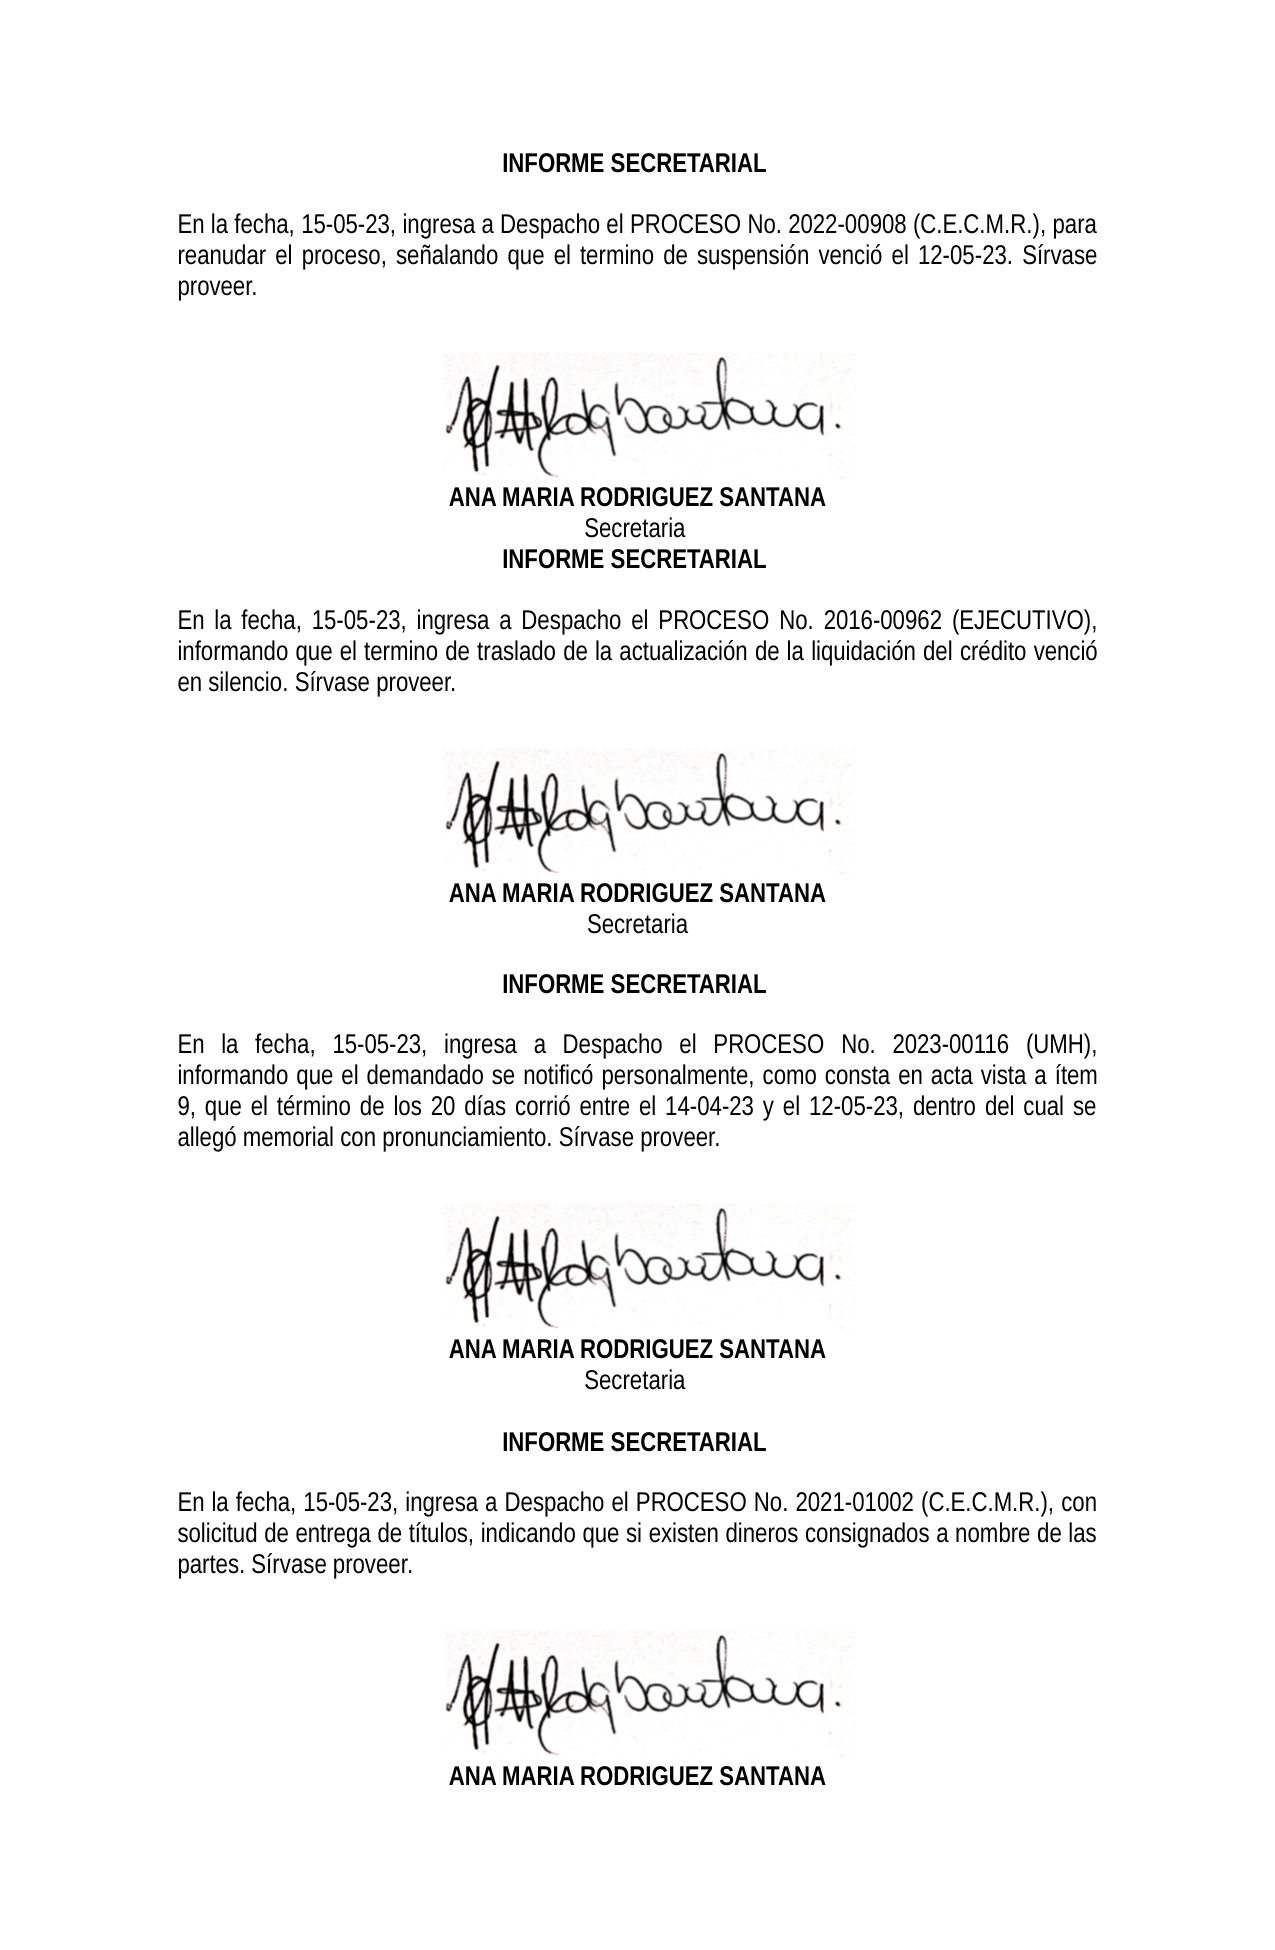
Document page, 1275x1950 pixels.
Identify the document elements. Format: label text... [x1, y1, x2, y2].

text ANA MARIA RODRIGUEZ SANTANA [177, 1760, 1098, 1791]
text En la fecha, 15-05-23, ingresa a Despacho el PROCESO No. 2023-00116 (UMH), informando que el demandado se notificó personalmente, como consta en acta vista a ítem 9, que el término de los 20 días corrió entre el 14-04-23 y el 12-05-23, dentro del cual se allegó memorial con pronunciamiento. Sírvase proveer. [177, 1028, 1098, 1152]
text Secretaria [177, 512, 1098, 543]
text INFORME SECRETARIAL [177, 148, 1098, 179]
text INFORME SECRETARIAL [177, 1426, 1098, 1457]
text INFORME SECRETARIAL [177, 968, 1098, 999]
picture [443, 352, 857, 481]
picture [443, 748, 857, 877]
text ANA MARIA RODRIGUEZ SANTANA [177, 1333, 1098, 1364]
text Secretaria [177, 1364, 1098, 1395]
text Secretaria [177, 908, 1098, 939]
text En la fecha, 15-05-23, ingresa a Despacho el PROCESO No. 2021-01002 (C.E.C.M.R.), con solicitud de entrega de títulos, indicando que si existen dineros consignados a nombre de las partes. Sírvase proveer. [177, 1486, 1098, 1579]
text ANA MARIA RODRIGUEZ SANTANA [177, 481, 1098, 512]
picture [443, 1630, 857, 1760]
text En la fecha, 15-05-23, ingresa a Despacho el PROCESO No. 2016-00962 (EJECUTIVO), informando que el termino de traslado de la actualización de la liquidación del crédito venció en silencio. Sírvase proveer. [177, 604, 1098, 697]
text INFORME SECRETARIAL [177, 543, 1098, 574]
text ANA MARIA RODRIGUEZ SANTANA [177, 877, 1098, 908]
picture [443, 1203, 857, 1333]
text En la fecha, 15-05-23, ingresa a Despacho el PROCESO No. 2022-00908 (C.E.C.M.R.), para reanudar el proceso, señalando que el termino de suspensión venció el 12-05-23. Sírvase proveer. [177, 208, 1098, 301]
